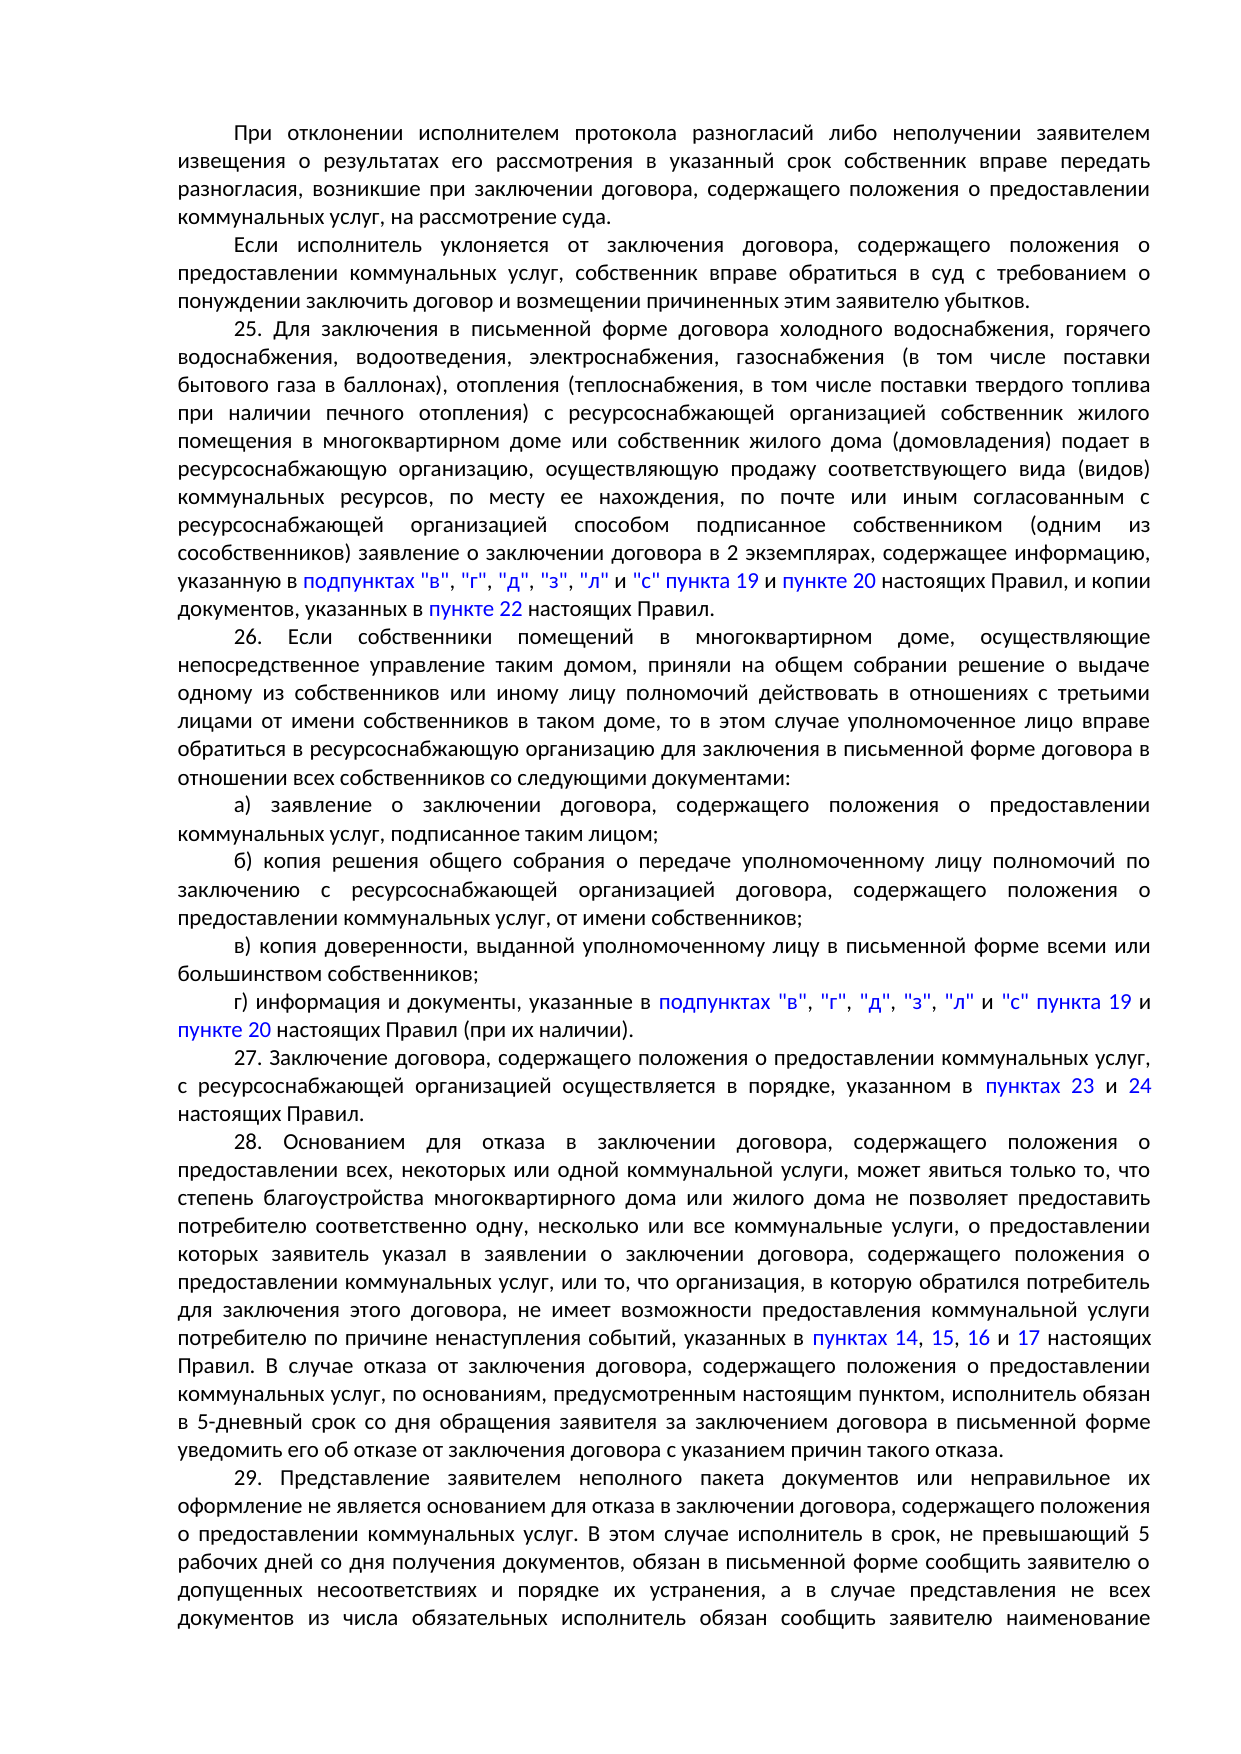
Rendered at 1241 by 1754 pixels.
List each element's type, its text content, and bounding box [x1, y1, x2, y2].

text 25. Для заключения в письменной форме договора холодного водоснабжения, горячего водоснабжения, водоотведения, электроснабжения, газоснабжения (в том числе поставки бытового газа в баллонах), отопления (теплоснабжения, в том числе поставки твердого топлива при наличии печного отопления) с ресурсоснабжающей организацией собственник жилого помещения в многоквартирном доме или собственник жилого дома (домовладения) подает в ресурсоснабжающую организацию, осуществляющую продажу соответствующего вида (видов) коммунальных ресурсов, по месту ее нахождения, по почте или иным согласованным с ресурсоснабжающей организацией способом подписанное собственником (одним из сособственников) заявление о заключении договора в 2 экземплярах, содержащее информацию, указанную в подпунктах "в", "г", "д", "з", "л" и "с" пункта 19 и пункте 20 настоящих Правил, и копии документов, указанных в пункте 22 настоящих Правил. [177, 314, 1152, 622]
text в) копия доверенности, выданной уполномоченному лицу в письменной форме всеми или большинством собственников; [177, 931, 1152, 987]
text При отклонении исполнителем протокола разногласий либо неполучении заявителем извещения о результатах его рассмотрения в указанный срок собственник вправе передать разногласия, возникшие при заключении договора, содержащего положения о предоставлении коммунальных услуг, на рассмотрение суда. [177, 118, 1152, 230]
text а) заявление о заключении договора, содержащего положения о предоставлении коммунальных услуг, подписанное таким лицом; [177, 791, 1152, 847]
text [177, 1463, 1152, 1631]
text Если исполнитель уклоняется от заключения договора, содержащего положения о предоставлении коммунальных услуг, собственник вправе обратиться в суд с требованием о понуждении заключить договор и возмещении причиненных этим заявителю убытков. [177, 230, 1152, 314]
text 27. Заключение договора, содержащего положения о предоставлении коммунальных услуг, с ресурсоснабжающей организацией осуществляется в порядке, указанном в пунктах 23 и 24 настоящих Правил. [177, 1043, 1152, 1127]
text 26. Если собственники помещений в многоквартирном доме, осуществляющие непосредственное управление таким домом, приняли на общем собрании решение о выдаче одному из собственников или иному лицу полномочий действовать в отношениях с третьими лицами от имени собственников в таком доме, то в этом случае уполномоченное лицо вправе обратиться в ресурсоснабжающую организацию для заключения в письменной форме договора в отношении всех собственников со следующими документами: [177, 622, 1152, 791]
text г) информация и документы, указанные в подпунктах "в", "г", "д", "з", "л" и "с" пункта 19 и пункте 20 настоящих Правил (при их наличии). [177, 987, 1152, 1043]
text б) копия решения общего собрания о передаче уполномоченному лицу полномочий по заключению с ресурсоснабжающей организацией договора, содержащего положения о предоставлении коммунальных услуг, от имени собственников; [177, 847, 1152, 931]
text 28. Основанием для отказа в заключении договора, содержащего положения о предоставлении всех, некоторых или одной коммунальной услуги, может явиться только то, что степень благоустройства многоквартирного дома или жилого дома не позволяет предоставить потребителю соответственно одну, несколько или все коммунальные услуги, о предоставлении которых заявитель указал в заявлении о заключении договора, содержащего положения о предоставлении коммунальных услуг, или то, что организация, в которую обратился потребитель для заключения этого договора, не имеет возможности предоставления коммунальной услуги потребителю по причине ненаступления событий, указанных в пунктах 14, 15, 16 и 17 настоящих Правил. В случае отказа от заключения договора, содержащего положения о предоставлении коммунальных услуг, по основаниям, предусмотренным настоящим пунктом, исполнитель обязан в 5-дневный срок со дня обращения заявителя за заключением договора в письменной форме уведомить его об отказе от заключения договора с указанием причин такого отказа. [177, 1127, 1152, 1463]
